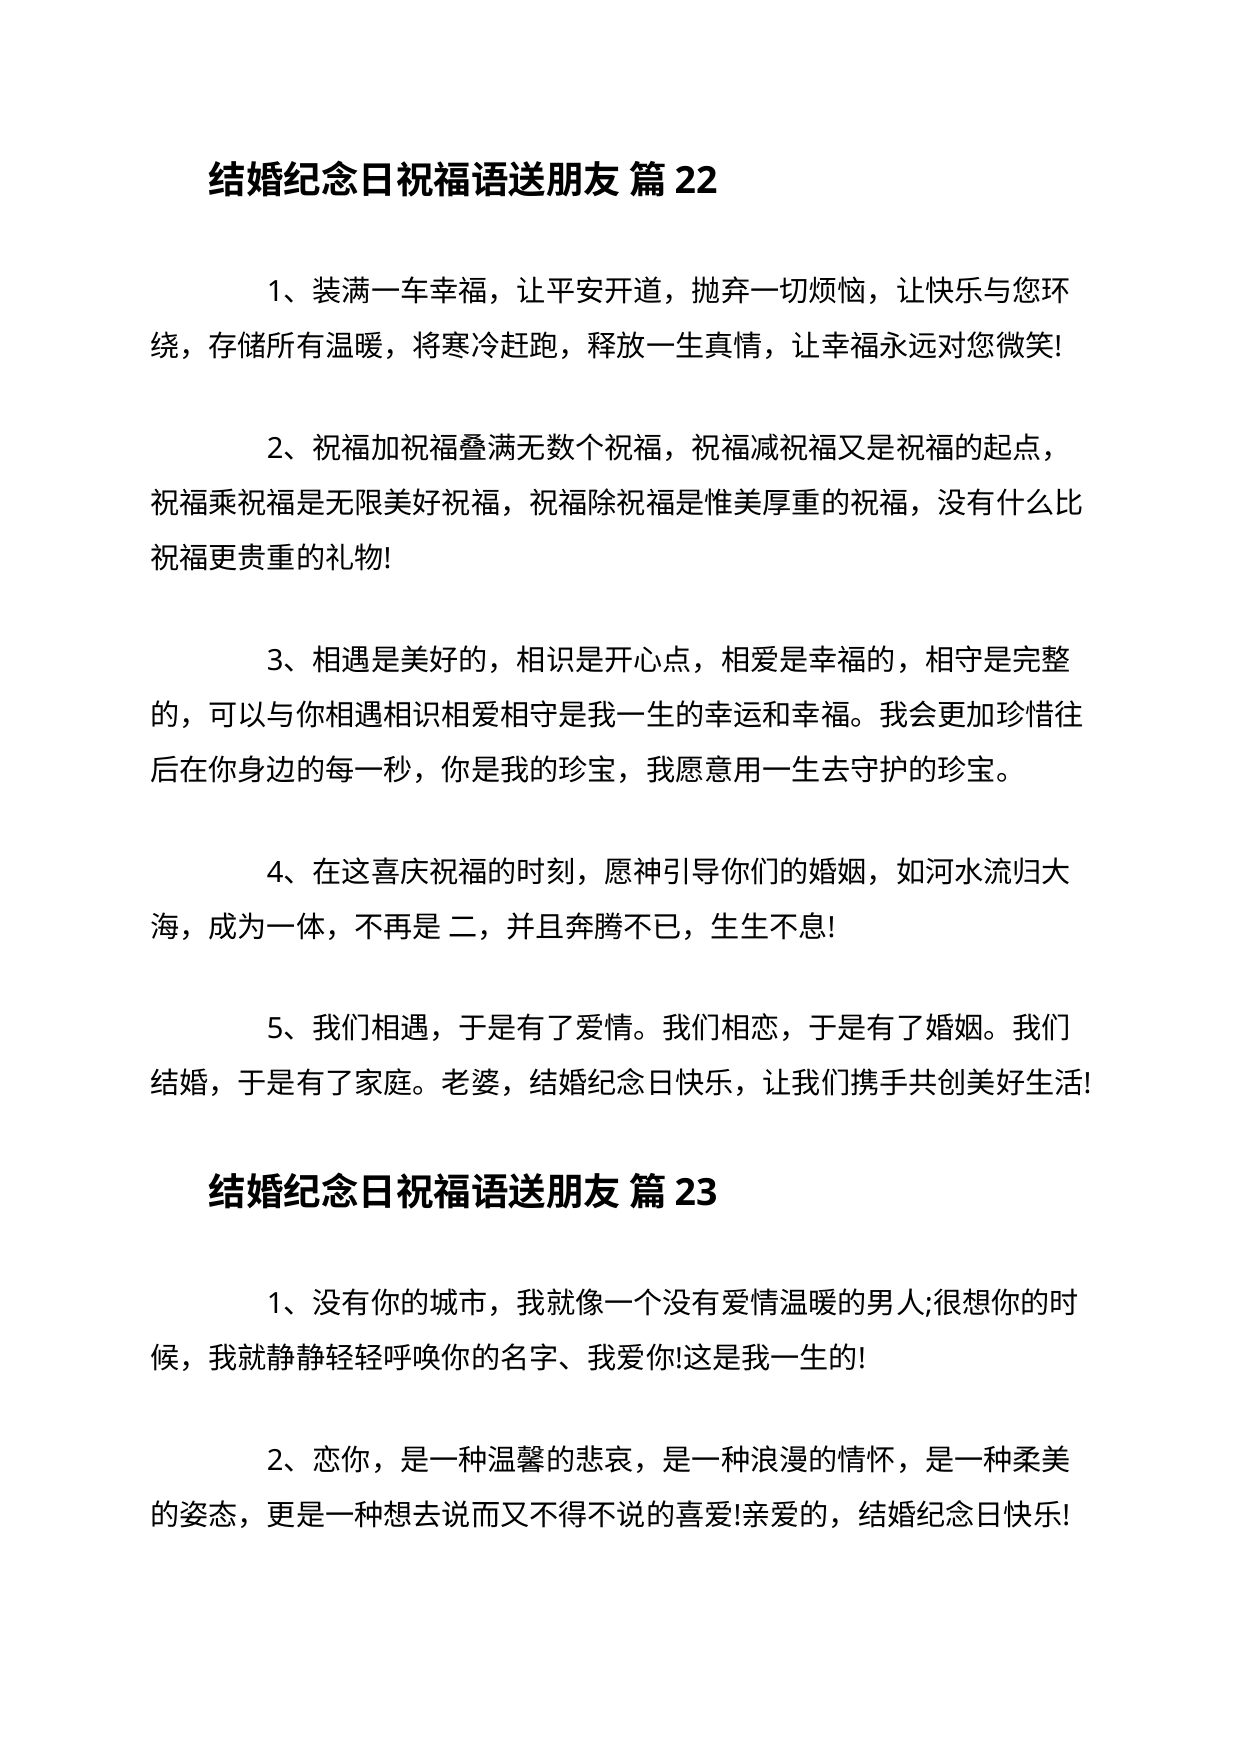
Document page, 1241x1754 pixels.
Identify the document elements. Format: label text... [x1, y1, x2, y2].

text 4、在这喜庆祝福的时刻，愿神引导你们的婚姻，如河水流归大海，成为一体，不再是 二，并且奔腾不已，生生不息! [150, 848, 1090, 946]
text 1、装满一车幸福，让平安开道，抛弃一切烦恼，让快乐与您环绕，存储所有温暖，将寒冷赶跑，释放一生真情，让幸福永远对您微笑! [150, 268, 1090, 365]
text 结婚纪念日祝福语送朋友 篇22 [150, 150, 1090, 204]
text 结婚纪念日祝福语送朋友 篇23 [150, 1162, 1090, 1217]
text 2、祝福加祝福叠满无数个祝福，祝福减祝福又是祝福的起点，祝福乘祝福是无限美好祝福，祝福除祝福是惟美厚重的祝福，没有什么比祝福更贵重的礼物! [150, 424, 1090, 577]
text 5、我们相遇，于是有了爱情。我们相恋，于是有了婚姻。我们结婚，于是有了家庭。老婆，结婚纪念日快乐，让我们携手共创美好生活! [150, 1005, 1090, 1102]
text 3、相遇是美好的，相识是开心点，相爱是幸福的，相守是完整的，可以与你相遇相识相爱相守是我一生的幸运和幸福。我会更加珍惜往后在你身边的每一秒，你是我的珍宝，我愿意用一生去守护的珍宝。 [150, 636, 1090, 789]
text 1、没有你的城市，我就像一个没有爱情温暖的男人;很想你的时候，我就静静轻轻呼唤你的名字、我爱你!这是我一生的! [150, 1280, 1090, 1377]
text 2、恋你，是一种温馨的悲哀，是一种浪漫的情怀，是一种柔美的姿态，更是一种想去说而又不得不说的喜爱!亲爱的，结婚纪念日快乐! [150, 1437, 1090, 1534]
